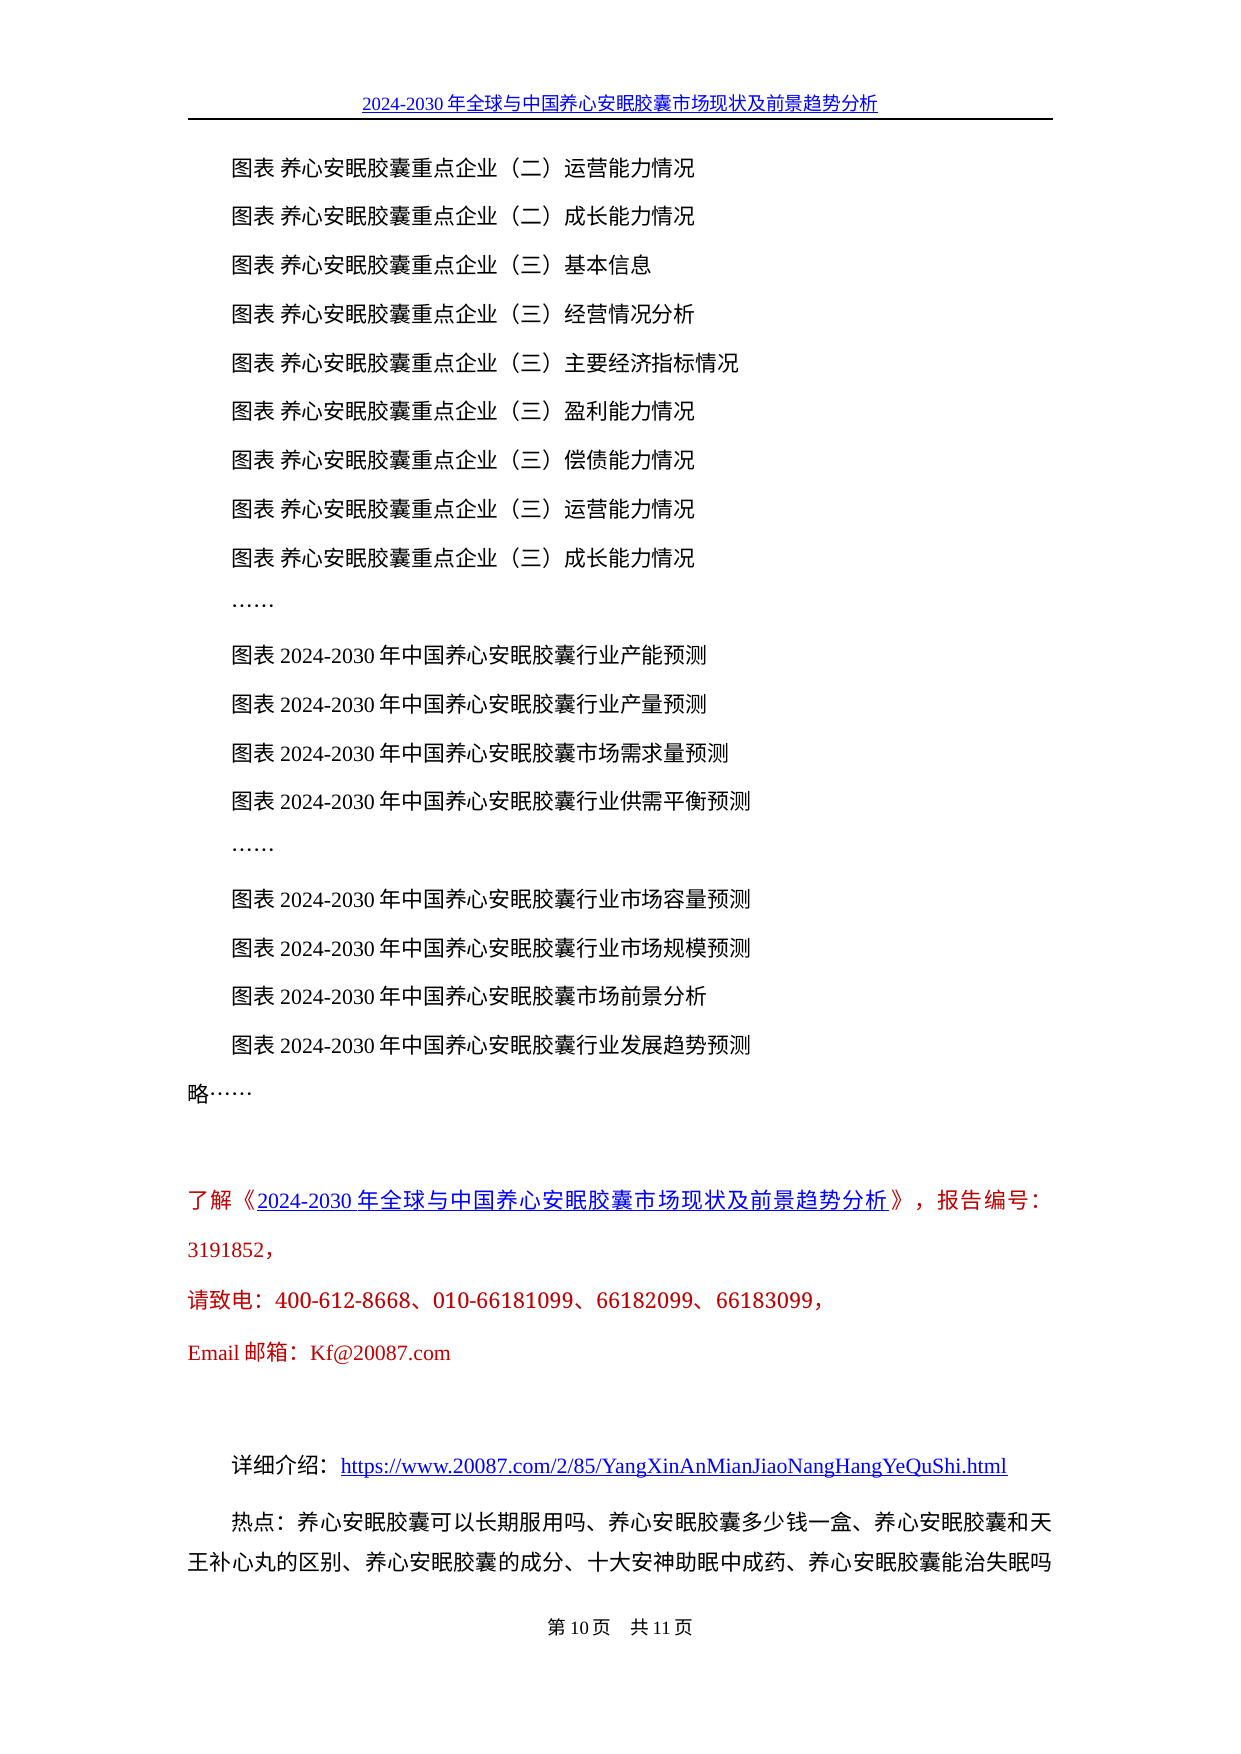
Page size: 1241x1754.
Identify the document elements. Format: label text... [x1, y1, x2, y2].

text 请致电：400-612-8668、010-66181099、66182099、66183099， [187, 1283, 1053, 1316]
text 详细介绍：https://www.20087.com/2/85/YangXinAnMianJiaoNangHangYeQuShi.html [187, 1448, 1053, 1480]
text Email邮箱：Kf@20087.com [187, 1335, 1053, 1367]
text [187, 150, 1053, 1109]
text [187, 1504, 1053, 1577]
text 了解《2024-2030年全球与中国养心安眠胶囊市场现状及前景趋势分析》，报告编号：3191852， [187, 1183, 1053, 1264]
